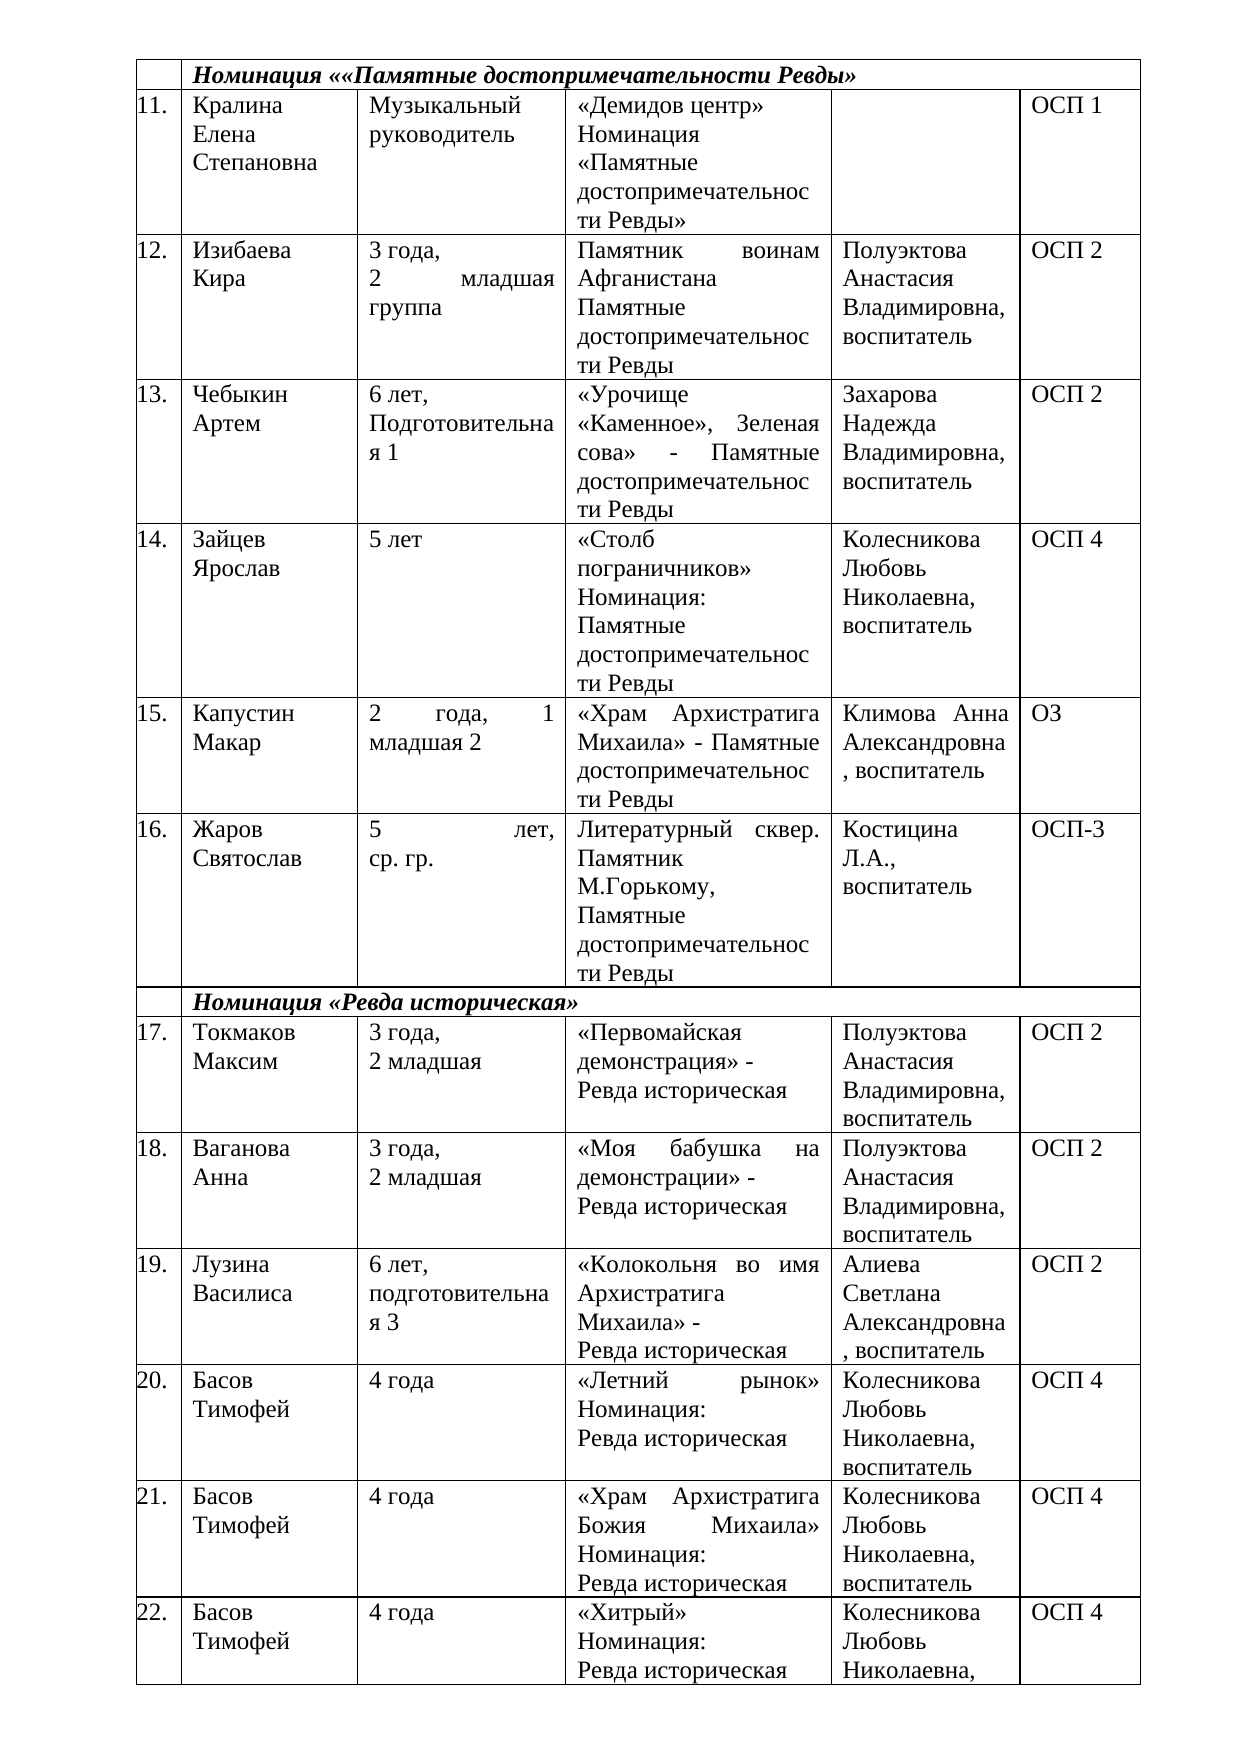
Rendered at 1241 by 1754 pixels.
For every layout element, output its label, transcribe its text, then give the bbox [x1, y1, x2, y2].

table_cell ОСП 2 [1021, 235, 1140, 378]
table_cell Музыкальный руководитель [358, 90, 565, 234]
table_cell ОСП 4 [1021, 1481, 1140, 1596]
table_cell [137, 1017, 181, 1132]
table_cell ОСП 4 [1021, 1598, 1140, 1684]
table_cell Колесникова Любовь Николаевна, воспитатель [832, 1365, 1019, 1480]
table_cell «Столб пограничников» Номинация: Памятные достопримечательности Ревды [566, 524, 831, 697]
table_cell «Храм Архистратига Божия Михаила» Номинация: Ревда историческая [566, 1481, 831, 1596]
table_cell Зайцев Ярослав [182, 524, 357, 697]
table_cell 2 года, 1 младшая 2 [358, 698, 565, 813]
table_cell Капустин Макар [182, 698, 357, 813]
table_cell «Демидов центр» Номинация «Памятные достопримечательности Ревды» [566, 90, 831, 234]
table_cell Полуэктова Анастасия Владимировна, воспитатель [832, 1017, 1019, 1132]
table_cell 4 года [358, 1598, 565, 1684]
table_cell [137, 1481, 181, 1596]
table_cell 4 года [358, 1481, 565, 1596]
table_cell Литературный сквер. Памятник М.Горькому, Памятные достопримечательности Ревды [566, 814, 831, 986]
table_cell Басов Тимофей [182, 1598, 357, 1684]
table_cell ОСП 2 [1021, 1249, 1140, 1364]
table_cell 6 лет, Подготовительная 1 [358, 380, 565, 523]
table_cell [137, 380, 181, 523]
table_cell Памятник воинам Афганистана Памятные достопримечательности Ревды [566, 235, 831, 378]
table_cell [832, 1598, 1019, 1684]
table_cell Полуэктова Анастасия Владимировна, воспитатель [832, 235, 1019, 378]
table_cell ОСП 2 [1021, 1017, 1140, 1132]
table_cell Кралина Елена Степановна [182, 90, 357, 234]
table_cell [566, 1598, 831, 1684]
table_cell ОСП 2 [1021, 1133, 1140, 1248]
table_cell ОСП 1 [1021, 90, 1140, 234]
table_cell «Летний рынок» Номинация: Ревда историческая [566, 1365, 831, 1480]
table_cell «Колокольня во имя Архистратига Михаила» - Ревда историческая [566, 1249, 831, 1364]
table_cell «Урочище «Каменное», Зеленая сова» - Памятные достопримечательности Ревды [566, 380, 831, 523]
table_cell 5 лет, ср. гр. [358, 814, 565, 986]
table_cell Захарова Надежда Владимировна, воспитатель [832, 380, 1019, 523]
table_cell [137, 1365, 181, 1480]
table_cell 3 года, 2 младшая группа [358, 235, 565, 378]
table_cell [137, 698, 181, 813]
table_cell Токмаков Максим [182, 1017, 357, 1132]
table_cell [137, 988, 181, 1016]
table_cell [137, 1598, 181, 1684]
table_cell 5 лет [358, 524, 565, 697]
table_cell 3 года, 2 младшая [358, 1133, 565, 1248]
table_cell [137, 235, 181, 378]
table_cell ОСП 2 [1021, 380, 1140, 523]
table_cell [137, 90, 181, 234]
table_cell Алиева Светлана Александровна, воспитатель [832, 1249, 1019, 1364]
table_cell [137, 60, 181, 89]
table_cell ОЗ [1021, 698, 1140, 813]
table_cell [137, 524, 181, 697]
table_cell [832, 1481, 1019, 1596]
table_cell [137, 814, 181, 986]
table_cell ОСП 4 [1021, 524, 1140, 697]
table_cell Колесникова Любовь Николаевна, воспитатель [832, 524, 1019, 697]
table_cell Жаров Святослав [182, 814, 357, 986]
table_cell Ваганова Анна [182, 1133, 357, 1248]
table_cell [137, 1133, 181, 1248]
table_cell Басов Тимофей [182, 1365, 357, 1480]
table_cell Изибаева Кира [182, 235, 357, 378]
table_cell 4 года [358, 1365, 565, 1480]
table_cell Климова Анна Александровна, воспитатель [832, 698, 1019, 813]
table_cell «Первомайская демонстрация» - Ревда историческая [566, 1017, 831, 1132]
table_cell ОСП 4 [1021, 1365, 1140, 1480]
table_cell Номинация «Ревда историческая» [182, 988, 1140, 1016]
table_cell [137, 1249, 181, 1364]
table_cell Номинация ««Памятные достопримечательности Ревды» [182, 60, 1140, 89]
table_cell Костицина Л.А., воспитатель [832, 814, 1019, 986]
table_cell Чебыкин Артем [182, 380, 357, 523]
table_cell ОСП-3 [1021, 814, 1140, 986]
table_cell «Моя бабушка на демонстрации» - Ревда историческая [566, 1133, 831, 1248]
table_cell Басов Тимофей [182, 1481, 357, 1596]
table_cell Лузина Василиса [182, 1249, 357, 1364]
table_cell «Храм Архистратига Михаила» - Памятные достопримечательности Ревды [566, 698, 831, 813]
table_cell [832, 90, 1019, 234]
table_cell Полуэктова Анастасия Владимировна, воспитатель [832, 1133, 1019, 1248]
table_cell 3 года, 2 младшая [358, 1017, 565, 1132]
table_cell 6 лет, подготовительная 3 [358, 1249, 565, 1364]
